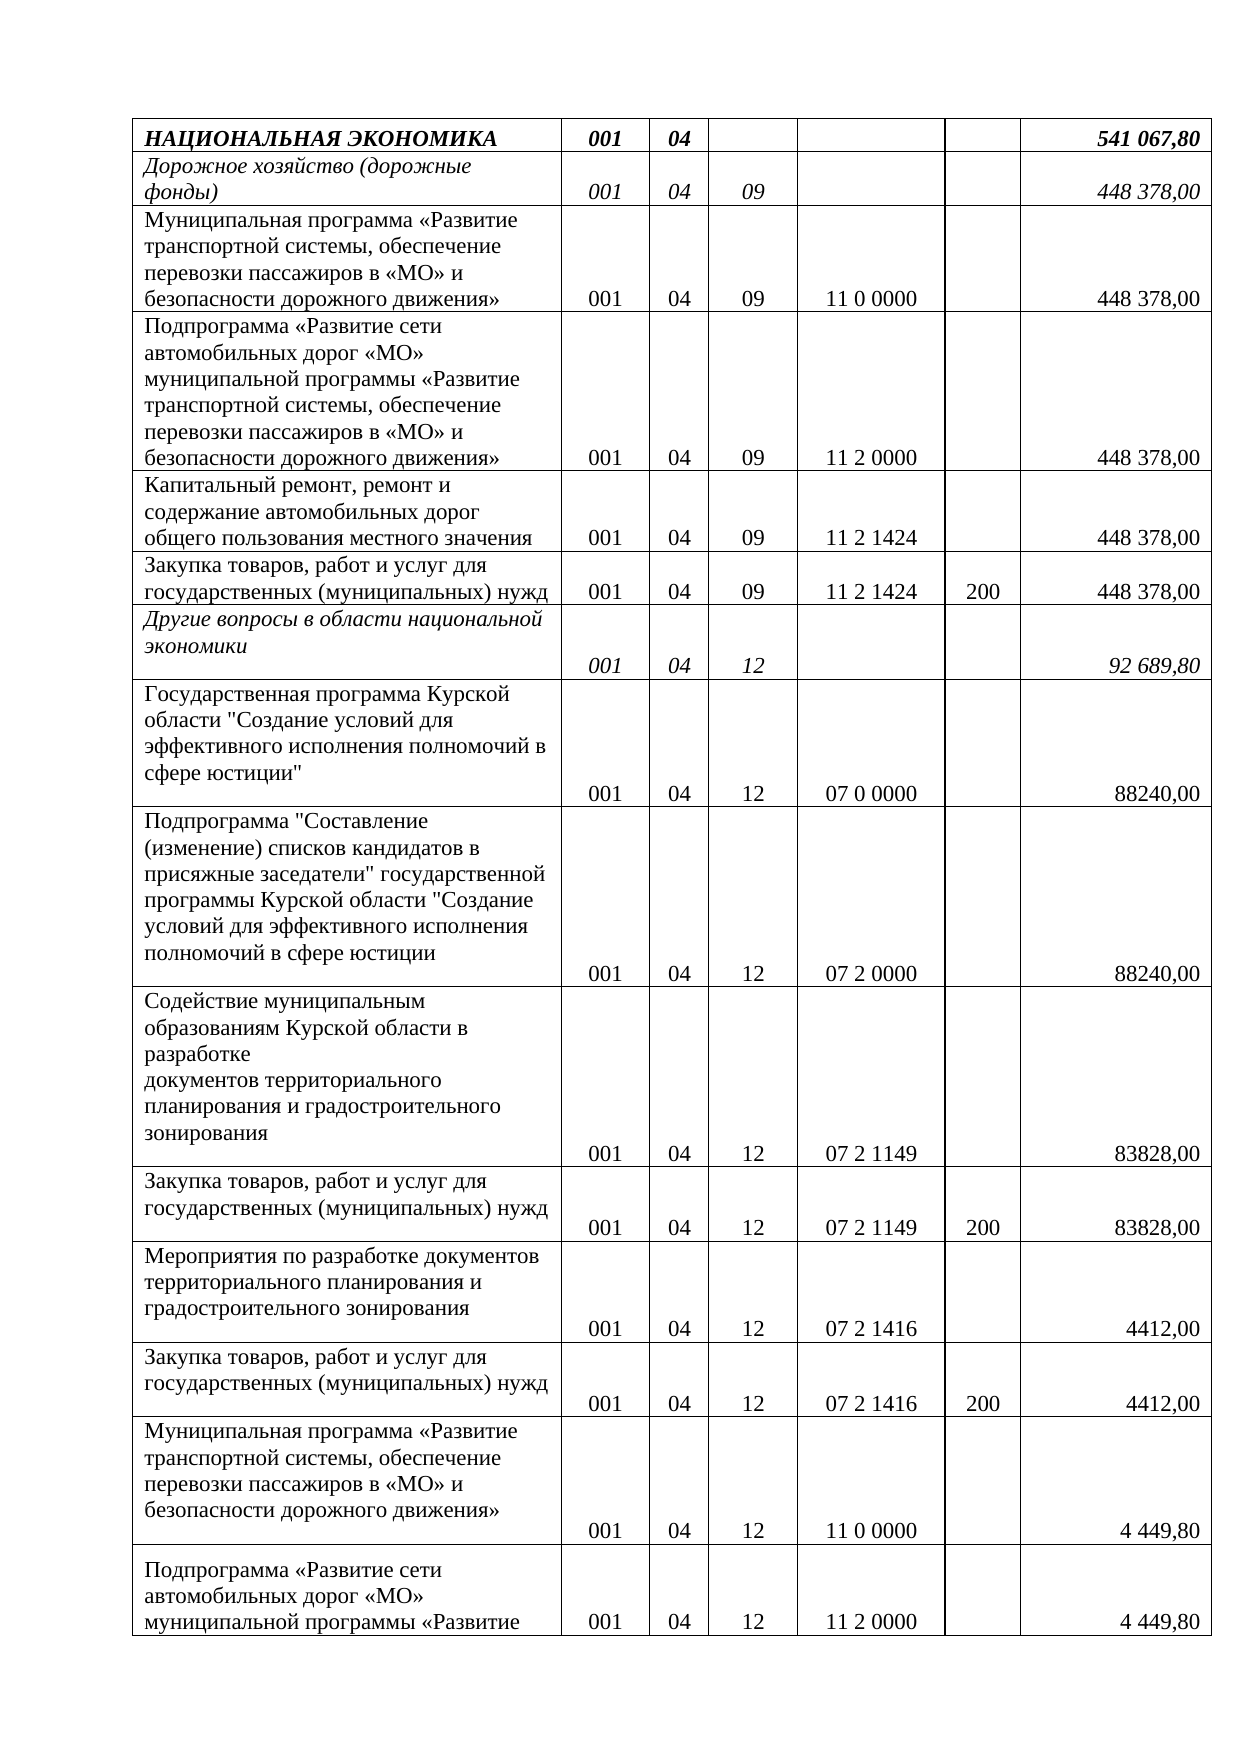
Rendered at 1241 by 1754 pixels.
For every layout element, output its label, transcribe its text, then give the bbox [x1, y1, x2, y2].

table_cell 448 378,00 [1021, 152, 1211, 205]
table_cell 04 [650, 807, 708, 986]
table_cell [946, 605, 1020, 679]
table_cell 12 [709, 807, 797, 986]
table_cell [946, 312, 1020, 470]
table_cell 200 [946, 1343, 1020, 1416]
table_cell 04 [650, 119, 708, 151]
table_cell 001 [562, 206, 649, 311]
table_cell 83828,00 [1021, 987, 1211, 1166]
table_cell 541 067,80 [1021, 119, 1211, 151]
table_cell 09 [709, 152, 797, 205]
table_cell 04 [650, 1545, 708, 1635]
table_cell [133, 1545, 561, 1635]
table_cell 04 [650, 152, 708, 205]
table_cell 4 449,80 [1021, 1545, 1211, 1635]
table_cell 001 [562, 312, 649, 470]
table_cell 001 [562, 1417, 649, 1543]
table_cell 09 [709, 312, 797, 470]
table_cell 04 [650, 1343, 708, 1416]
table_cell 001 [562, 152, 649, 205]
table_cell [798, 605, 944, 679]
table_cell 4 449,80 [1021, 1417, 1211, 1543]
table_cell 11 0 0000 [798, 206, 944, 311]
table_cell 04 [650, 1242, 708, 1342]
table_cell Подпрограмма "Составление (изменение) списков кандидатов в присяжные заседатели" государственной программы Курской области "Создание условий для эффективного исполнения полномочий в сфере юстиции [133, 807, 561, 986]
table_cell 04 [650, 471, 708, 551]
table_cell 001 [562, 807, 649, 986]
table_cell 001 [562, 552, 649, 604]
table_cell 11 0 0000 [798, 1417, 944, 1543]
table_cell 4412,00 [1021, 1343, 1211, 1416]
table_cell 04 [650, 552, 708, 604]
table_cell Содействие муниципальным образованиям Курской области в разработке документов территориального планирования и градостроительного зонирования [133, 987, 561, 1166]
table_cell 09 [709, 206, 797, 311]
table_cell [946, 152, 1020, 205]
table_cell [946, 471, 1020, 551]
table_cell 07 2 1416 [798, 1343, 944, 1416]
table_cell 07 2 1149 [798, 987, 944, 1166]
table_cell 001 [562, 680, 649, 806]
table_cell Мероприятия по разработке документов территориального планирования и градостроительного зонирования [133, 1242, 561, 1342]
table_cell 04 [650, 1417, 708, 1543]
table_cell [946, 987, 1020, 1166]
table_cell Другие вопросы в области национальной экономики [133, 605, 561, 679]
table_cell 07 2 0000 [798, 807, 944, 986]
table_cell Муниципальная программа «Развитие транспортной системы, обеспечение перевозки пассажиров в «МО» и безопасности дорожного движения» [133, 1417, 561, 1543]
table_cell [709, 119, 797, 151]
table_cell [946, 1417, 1020, 1543]
table_cell Закупка товаров, работ и услуг для государственных (муниципальных) нужд [133, 1343, 561, 1416]
table_cell 07 0 0000 [798, 680, 944, 806]
table_cell [946, 1242, 1020, 1342]
table_cell 4412,00 [1021, 1242, 1211, 1342]
table_cell 12 [709, 605, 797, 679]
table_cell 04 [650, 312, 708, 470]
table_cell 200 [946, 1167, 1020, 1241]
table_cell 88240,00 [1021, 680, 1211, 806]
table_cell 001 [562, 1545, 649, 1635]
table_cell [798, 119, 944, 151]
table_cell 001 [562, 471, 649, 551]
table_cell 04 [650, 1167, 708, 1241]
table_cell [946, 807, 1020, 986]
table_cell 001 [562, 987, 649, 1166]
table_cell [946, 1545, 1020, 1635]
table_cell 04 [650, 605, 708, 679]
table_cell Государственная программа Курской области "Создание условий для эффективного исполнения полномочий в сфере юстиции" [133, 680, 561, 806]
table_cell 11 2 0000 [798, 1545, 944, 1635]
table_cell 12 [709, 1343, 797, 1416]
table_cell [946, 680, 1020, 806]
table_cell Капитальный ремонт, ремонт и содержание автомобильных дорог общего пользования местного значения [133, 471, 561, 551]
table_cell 11 2 1424 [798, 471, 944, 551]
table_cell 001 [562, 119, 649, 151]
table_cell 11 2 1424 [798, 552, 944, 604]
table_cell 09 [709, 471, 797, 551]
table_cell 12 [709, 987, 797, 1166]
table_cell 04 [650, 680, 708, 806]
table_cell 001 [562, 1167, 649, 1241]
table_cell 04 [650, 987, 708, 1166]
table_cell [946, 119, 1020, 151]
table_cell 001 [562, 605, 649, 679]
table_cell 12 [709, 1417, 797, 1543]
table_cell 448 378,00 [1021, 471, 1211, 551]
table_cell 09 [709, 552, 797, 604]
table_cell 83828,00 [1021, 1167, 1211, 1241]
table_cell [798, 152, 944, 205]
table_cell 04 [650, 206, 708, 311]
table_cell Закупка товаров, работ и услуг для государственных (муниципальных) нужд [133, 552, 561, 604]
table_cell 12 [709, 1167, 797, 1241]
table_cell 88240,00 [1021, 807, 1211, 986]
table_cell 448 378,00 [1021, 552, 1211, 604]
table_cell 12 [709, 680, 797, 806]
table_cell Закупка товаров, работ и услуг для государственных (муниципальных) нужд [133, 1167, 561, 1241]
table_cell 448 378,00 [1021, 312, 1211, 470]
table_cell Муниципальная программа «Развитие транспортной системы, обеспечение перевозки пассажиров в «МО» и безопасности дорожного движения» [133, 206, 561, 311]
table_cell 07 2 1149 [798, 1167, 944, 1241]
table_cell 001 [562, 1343, 649, 1416]
table_cell 92 689,80 [1021, 605, 1211, 679]
table_cell [946, 206, 1020, 311]
table_cell 448 378,00 [1021, 206, 1211, 311]
table_cell 200 [946, 552, 1020, 604]
table_cell НАЦИОНАЛЬНАЯ ЭКОНОМИКА [133, 119, 561, 151]
table_cell 11 2 0000 [798, 312, 944, 470]
table_cell 12 [709, 1545, 797, 1635]
table_cell Дорожное хозяйство (дорожные фонды) [133, 152, 561, 205]
table_cell 12 [709, 1242, 797, 1342]
table_cell 001 [562, 1242, 649, 1342]
table_cell 07 2 1416 [798, 1242, 944, 1342]
